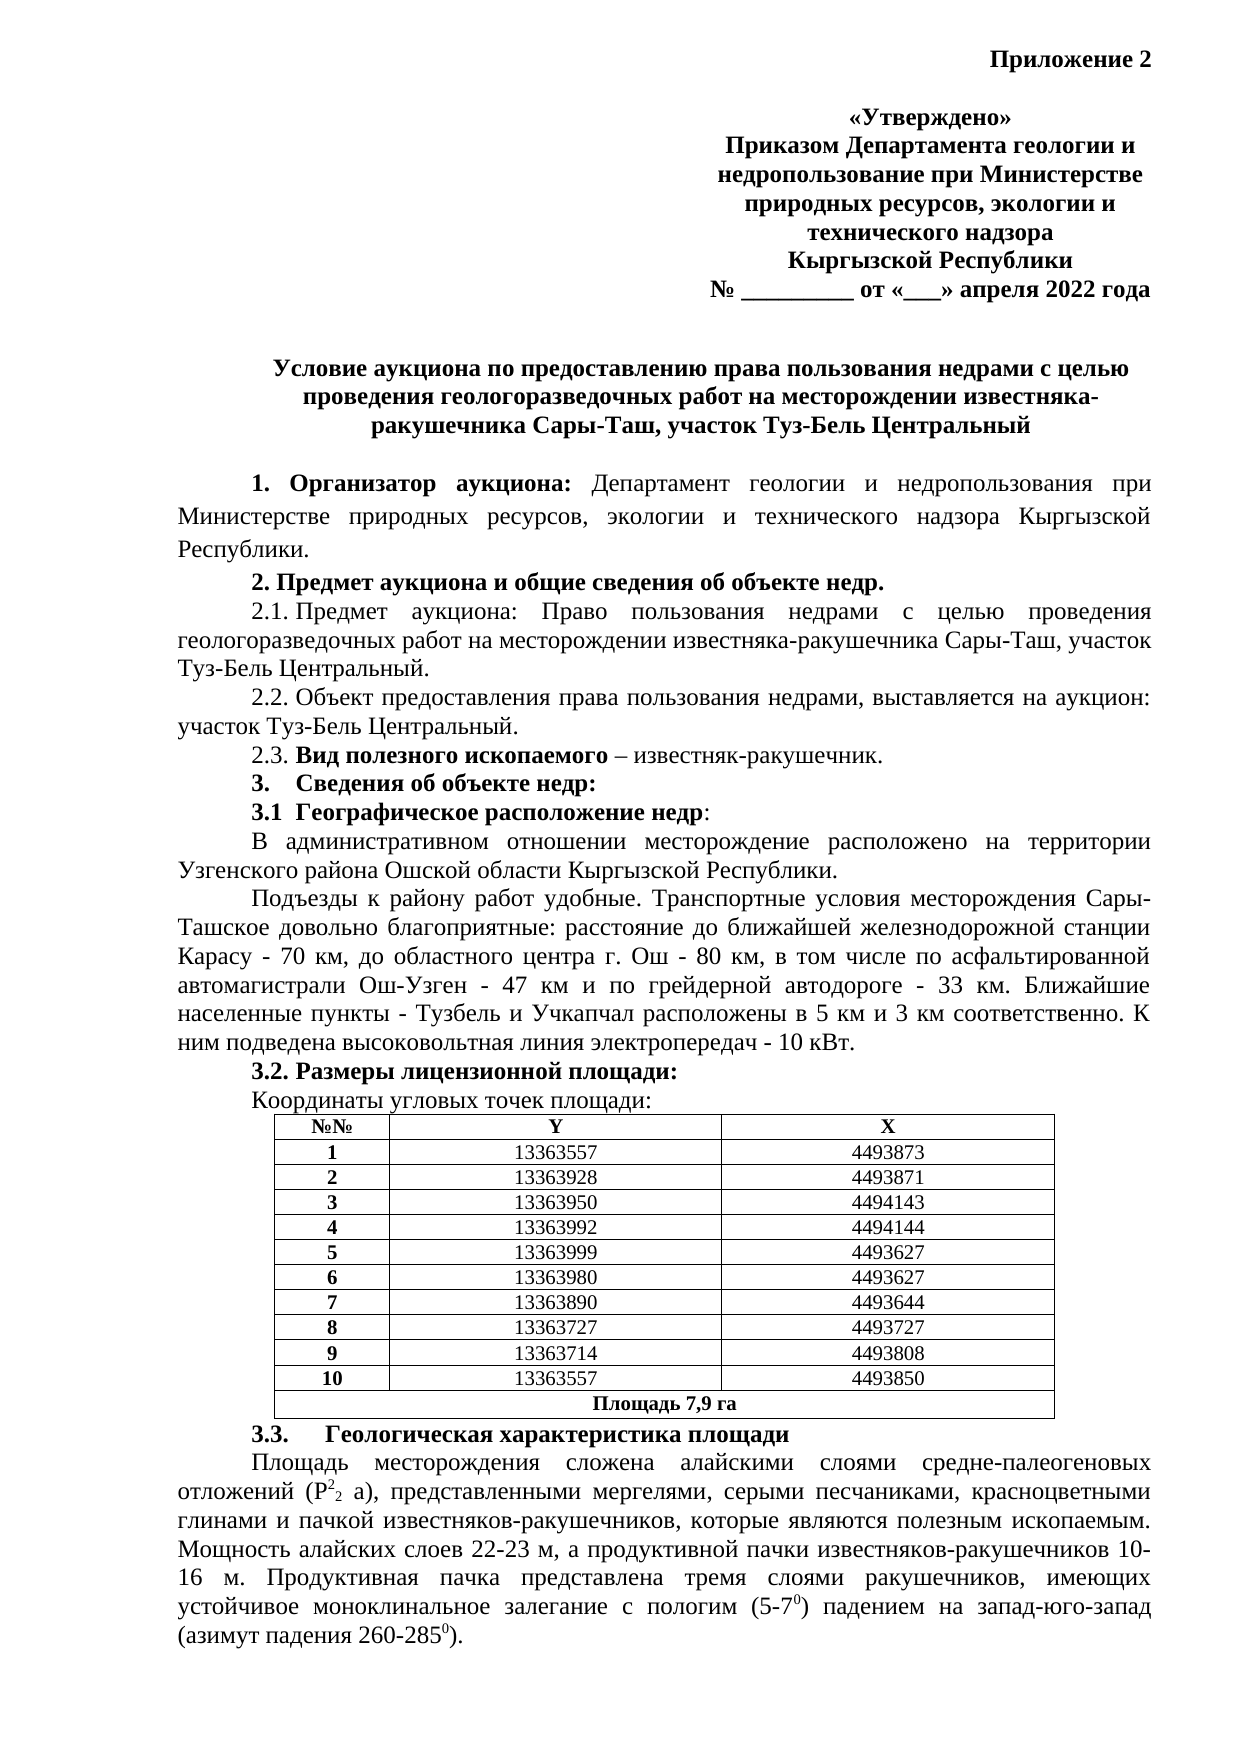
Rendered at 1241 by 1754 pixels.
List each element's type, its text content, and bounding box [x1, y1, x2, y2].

table_cell 8 [275, 1315, 389, 1339]
text 3.3. Геологическая характеристика площади [177, 1419, 1152, 1447]
text Площадь месторождения сложена алайскими слоями средне-палеогеновых отложений (Р22 а), представленными мергелями, серыми песчаниками, красноцветными глинами и пачкой известняков-ракушечников, которые являются полезным ископаемым. Мощность алайских слоев 22-, а продуктивной пачки известняков-ракушечников 10-. Продуктивная пачка представлена тремя слоями ракушечников, имеющих устойчивое моноклинальное залегание с пологим (5-70) падением на запад-юго-запад (азимут падения 260-2850). [177, 1447, 1152, 1649]
table_cell 2 [275, 1165, 389, 1189]
text № _________ от «___» апреля 2022 года [709, 274, 1152, 303]
text Координаты угловых точек площади: [177, 1085, 1152, 1113]
table_cell 4494144 [722, 1215, 1054, 1239]
table_cell 4 [275, 1215, 389, 1239]
text 2. Предмет аукциона и общие сведения об объекте недр. [177, 567, 1152, 596]
table_cell 13363727 [390, 1315, 721, 1339]
table_cell 13363557 [390, 1366, 721, 1389]
table_cell 13363999 [390, 1240, 721, 1264]
table_header X [722, 1115, 1054, 1138]
text 2.3. Вид полезного ископаемого – известняк-ракушечник. [177, 740, 1152, 768]
table_cell Площадь 7,9 га [275, 1391, 1054, 1418]
table_cell 3 [275, 1190, 389, 1214]
table_cell 4493871 [722, 1165, 1054, 1189]
table_cell 4493727 [722, 1315, 1054, 1339]
text 3.2. Размеры лицензионной площади: [177, 1056, 1152, 1085]
table_cell 13363890 [390, 1290, 721, 1314]
text 1. Организатор аукциона: Департамент геологии и недропользования при Министерстве природных ресурсов, экологии и технического надзора Кыргызской Республики. [177, 468, 1152, 563]
table_cell 4493644 [722, 1290, 1054, 1314]
text 2.1. Предмет аукциона: Право пользования недрами с целью проведения геологоразведочных работ на месторождении известняка-ракушечника Сары-Таш, участок Туз-Бель Центральный. [177, 596, 1152, 682]
text «Утверждено» [709, 102, 1152, 131]
text Приказом Департамента геологии и недропользование при Министерстве природных ресурсов, экологии и технического надзора [709, 131, 1152, 246]
table_cell 13363714 [390, 1340, 721, 1364]
table_cell 4494143 [722, 1190, 1054, 1214]
table_cell 4493873 [722, 1140, 1054, 1164]
table_cell 7 [275, 1290, 389, 1314]
text 3. Сведения об объекте недр: [177, 768, 1152, 797]
text Приложение 2 [758, 44, 1152, 73]
table_cell 13363557 [390, 1140, 721, 1164]
text Подъезды к району работ удобные. Транспортные условия месторождения Сары-Ташское довольно благоприятные: расстояние до ближайшей железнодорожной станции Карасу - , до областного центра г. Ош - , в том числе по асфальтированной автомагистрали Ош-Узген - и по грейдерной автодороге - . Ближайшие населенные пункты - Тузбель и Учкапчал расположены в и соответственно. К ним подведена высоковольтная линия электропередач - 10 кВт. [177, 883, 1152, 1056]
table_cell 4493850 [722, 1366, 1054, 1389]
table_header №№ [275, 1115, 389, 1138]
text В административном отношении месторождение расположено на территории Узгенского района Ошской области Кыргызской Республики. [177, 826, 1152, 883]
table_cell 9 [275, 1340, 389, 1364]
table_cell 13363928 [390, 1165, 721, 1189]
table_cell 13363950 [390, 1190, 721, 1214]
table_header Y [390, 1115, 721, 1138]
table_cell 4493627 [722, 1240, 1054, 1264]
table_cell 6 [275, 1265, 389, 1289]
table_cell 13363992 [390, 1215, 721, 1239]
table_cell 5 [275, 1240, 389, 1264]
text 2.2. Объект предоставления права пользования недрами, выставляется на аукцион: участок Туз-Бель Центральный. [177, 682, 1152, 740]
table_cell 10 [275, 1366, 389, 1389]
table_cell 4493627 [722, 1265, 1054, 1289]
text Условие аукциона по предоставлению права пользования недрами с целью проведения геологоразведочных работ на месторождении известняка-ракушечника Сары-Таш, участок Туз-Бель Центральный [250, 353, 1152, 439]
table_cell 13363980 [390, 1265, 721, 1289]
text 3.1 Географическое расположение недр: [177, 797, 1152, 826]
table_cell 1 [275, 1140, 389, 1164]
text Кыргызской Республики [709, 246, 1152, 274]
table_cell 4493808 [722, 1340, 1054, 1364]
